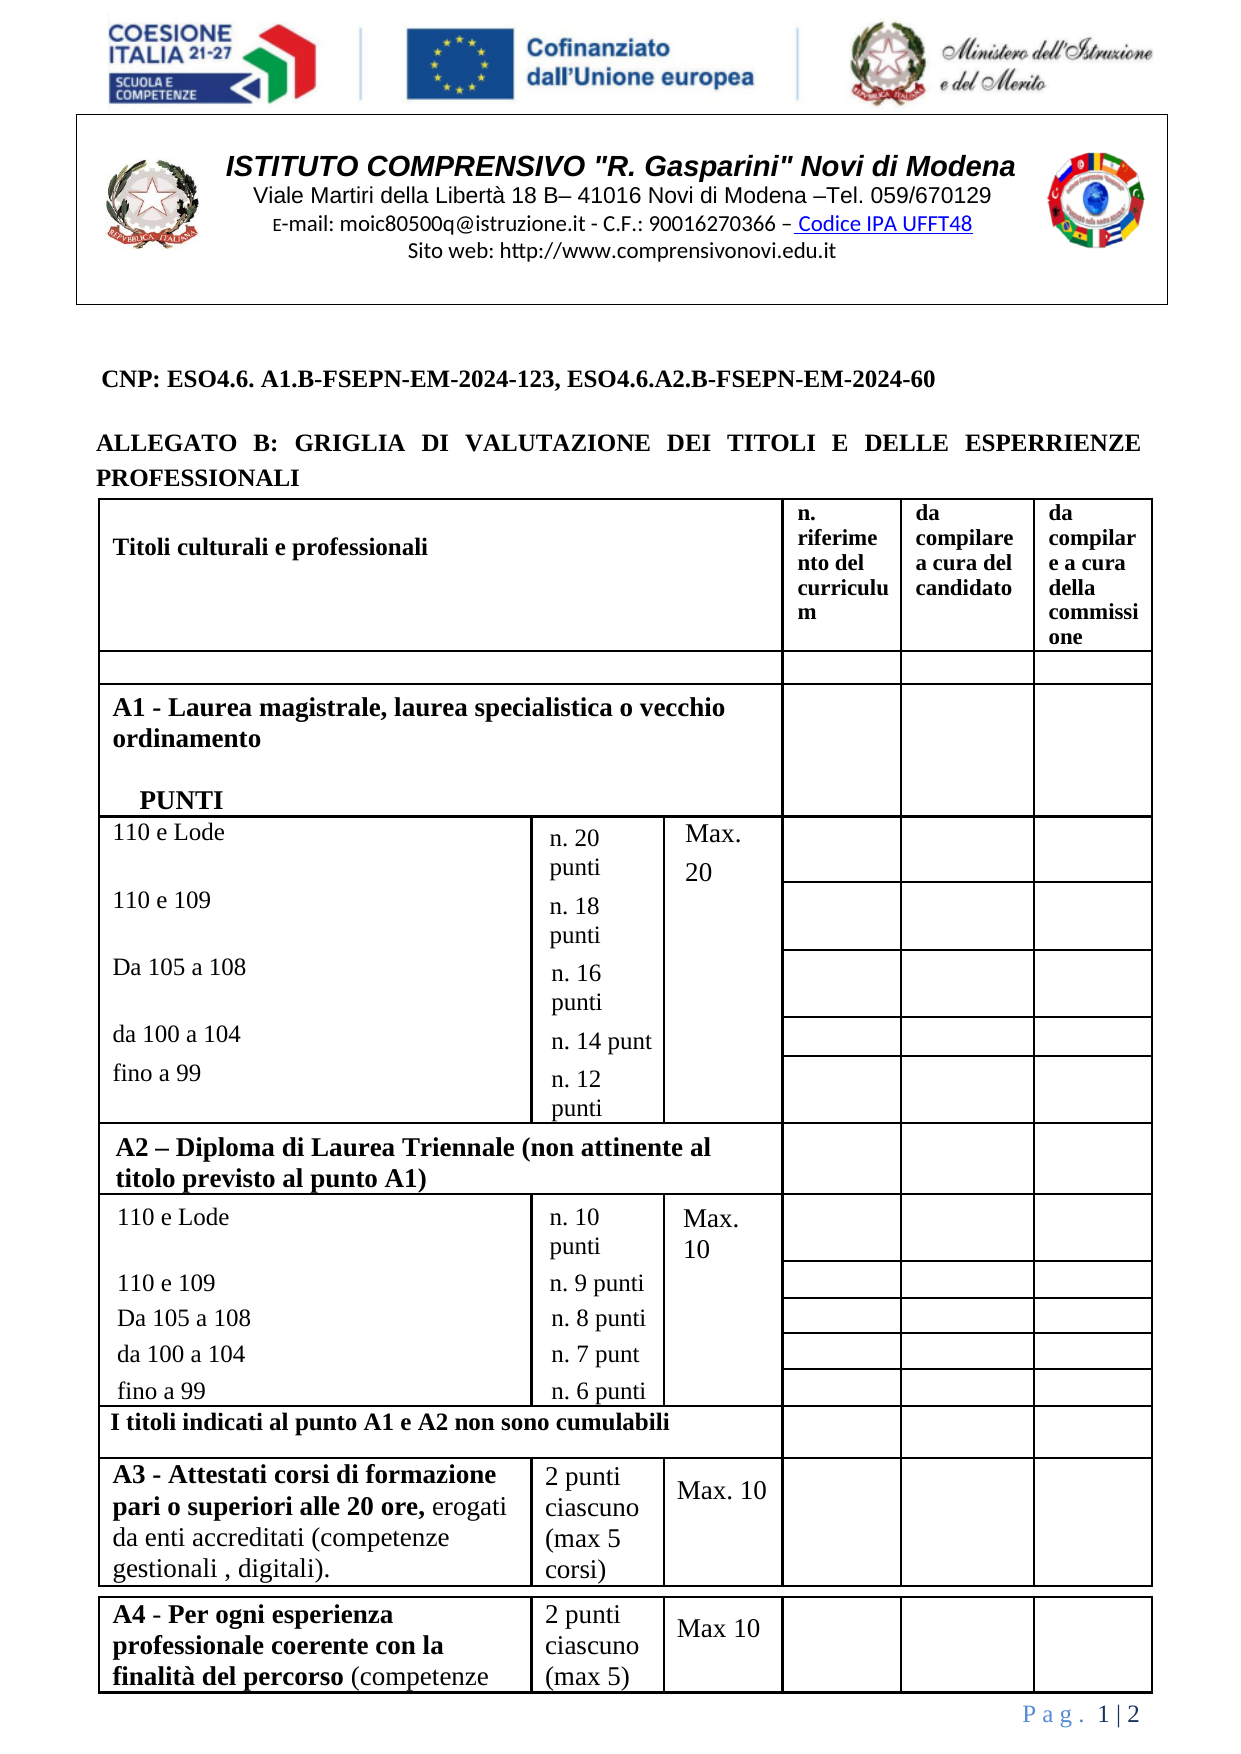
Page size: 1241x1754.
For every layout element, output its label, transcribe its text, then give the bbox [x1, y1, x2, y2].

table_cell [902, 685, 1033, 815]
table_cell [902, 1262, 1033, 1297]
table_cell Da 105 a 108 [100, 1297, 530, 1332]
table_cell [902, 1299, 1033, 1332]
table_cell Max. 10 [665, 1195, 781, 1404]
picture [104, 158, 200, 250]
table_cell I titoli indicati al punto A1 e A2 non sono cumulabili [100, 1407, 781, 1457]
table_cell fino a 99 [100, 1055, 530, 1122]
picture [108, 13, 1155, 113]
table_cell [902, 1334, 1033, 1368]
table_cell [784, 1057, 900, 1122]
table_cell fino a 99 [100, 1368, 530, 1404]
table_cell [1035, 818, 1151, 881]
table_cell [1035, 685, 1151, 815]
table_cell [902, 1057, 1033, 1122]
table_cell [1035, 1370, 1151, 1404]
table_cell [784, 1370, 900, 1404]
table_cell A2 – Diploma di Laurea Triennale (non attinente al titolo previsto al punto A1) [100, 1124, 781, 1193]
table_cell [902, 1018, 1033, 1054]
table_cell [1035, 1334, 1151, 1368]
table_header [902, 1598, 1033, 1691]
table_cell [784, 951, 900, 1016]
table_cell 110 e Lode [100, 1195, 530, 1259]
table_cell n. 6 punti [533, 1368, 663, 1404]
table_cell [902, 1370, 1033, 1404]
table_cell [1035, 1407, 1151, 1457]
table_header [1035, 1598, 1151, 1691]
table_cell [902, 1124, 1033, 1193]
table_header Titoli culturali e professionali [100, 500, 781, 649]
table_cell Max. 20 [665, 818, 781, 1122]
table_cell [902, 652, 1033, 682]
table_cell n. 16 punti [533, 949, 663, 1016]
table_cell n. 9 punti [533, 1260, 663, 1297]
table_cell [902, 1407, 1033, 1457]
table_cell [1035, 883, 1151, 948]
table_cell n. 12 punti [533, 1055, 663, 1122]
table_cell [1035, 1299, 1151, 1332]
table_cell n. 10 punti [533, 1195, 663, 1259]
text ALLEGATO B: GRIGLIA DI VALUTAZIONE DEI TITOLI E DELLE ESPERRIENZE PROFESSIONALI [96, 428, 1142, 491]
table_cell [784, 1299, 900, 1332]
table_cell 2 punti ciascuno (max 5 corsi) [533, 1459, 663, 1585]
table_cell da 100 a 104 [100, 1332, 530, 1368]
table_header A4 - Per ogni esperienza professionale coerente con la finalità del percorso (competenze gestionali, organizzative di coordinamento, digitali) [100, 1598, 530, 1691]
table_cell n. 18 punti [533, 881, 663, 948]
table_cell da 100 a 104 [100, 1016, 530, 1054]
table_cell 110 e 109 [100, 881, 530, 948]
table_cell [902, 1195, 1033, 1259]
table_header n. riferimento del curriculum [784, 500, 900, 649]
table_cell [902, 1459, 1033, 1585]
table_cell n. 8 punti [533, 1297, 663, 1332]
table_cell [784, 818, 900, 881]
table_cell [1035, 652, 1151, 682]
table_cell [1035, 1057, 1151, 1122]
table_cell [902, 951, 1033, 1016]
table_cell Max. 10 [665, 1459, 781, 1585]
table_header da compilare a cura della commissione [1035, 500, 1151, 649]
table_cell [784, 883, 900, 948]
table_cell [1035, 951, 1151, 1016]
table_cell A1 - Laurea magistrale, laurea specialistica o vecchio ordinamento PUNTI [100, 685, 781, 815]
table_cell [784, 1334, 900, 1368]
table_cell n. 14 punt [533, 1016, 663, 1054]
table_cell [902, 883, 1033, 948]
table_cell [784, 1195, 900, 1259]
table_header Max 10 [665, 1598, 781, 1691]
table_header da compilare a cura del candidato [902, 500, 1033, 649]
table_cell n. 20 punti [533, 818, 663, 881]
table_cell [784, 1124, 900, 1193]
table_cell [100, 652, 781, 682]
table_cell [784, 1407, 900, 1457]
table_cell [1035, 1459, 1151, 1585]
table_cell [784, 1262, 900, 1297]
table_cell A3 - Attestati corsi di formazione pari o superiori alle 20 ore, erogati da enti accreditati (competenze gestionali , digitali). [100, 1459, 530, 1585]
table_cell [1035, 1262, 1151, 1297]
table_cell 110 e 109 [100, 1260, 530, 1297]
table_cell n. 7 punt [533, 1332, 663, 1368]
picture [1044, 152, 1146, 251]
table_cell [784, 652, 900, 682]
table_cell [1035, 1195, 1151, 1259]
table_header 2 punti ciascuno (max 5) [533, 1598, 663, 1691]
table_cell 110 e Lode [100, 818, 530, 881]
text CNP: ESO4.6. A1.B-FSEPN-EM-2024-123, ESO4.6.A2.B-FSEPN-EM-2024-60 [88, 364, 1137, 393]
table_cell [784, 1459, 900, 1585]
table_cell [784, 685, 900, 815]
table_cell [902, 818, 1033, 881]
table_cell [1035, 1124, 1151, 1193]
table_cell [784, 1018, 900, 1054]
table_cell Da 105 a 108 [100, 949, 530, 1016]
table_header [784, 1598, 900, 1691]
table_cell [1035, 1018, 1151, 1054]
